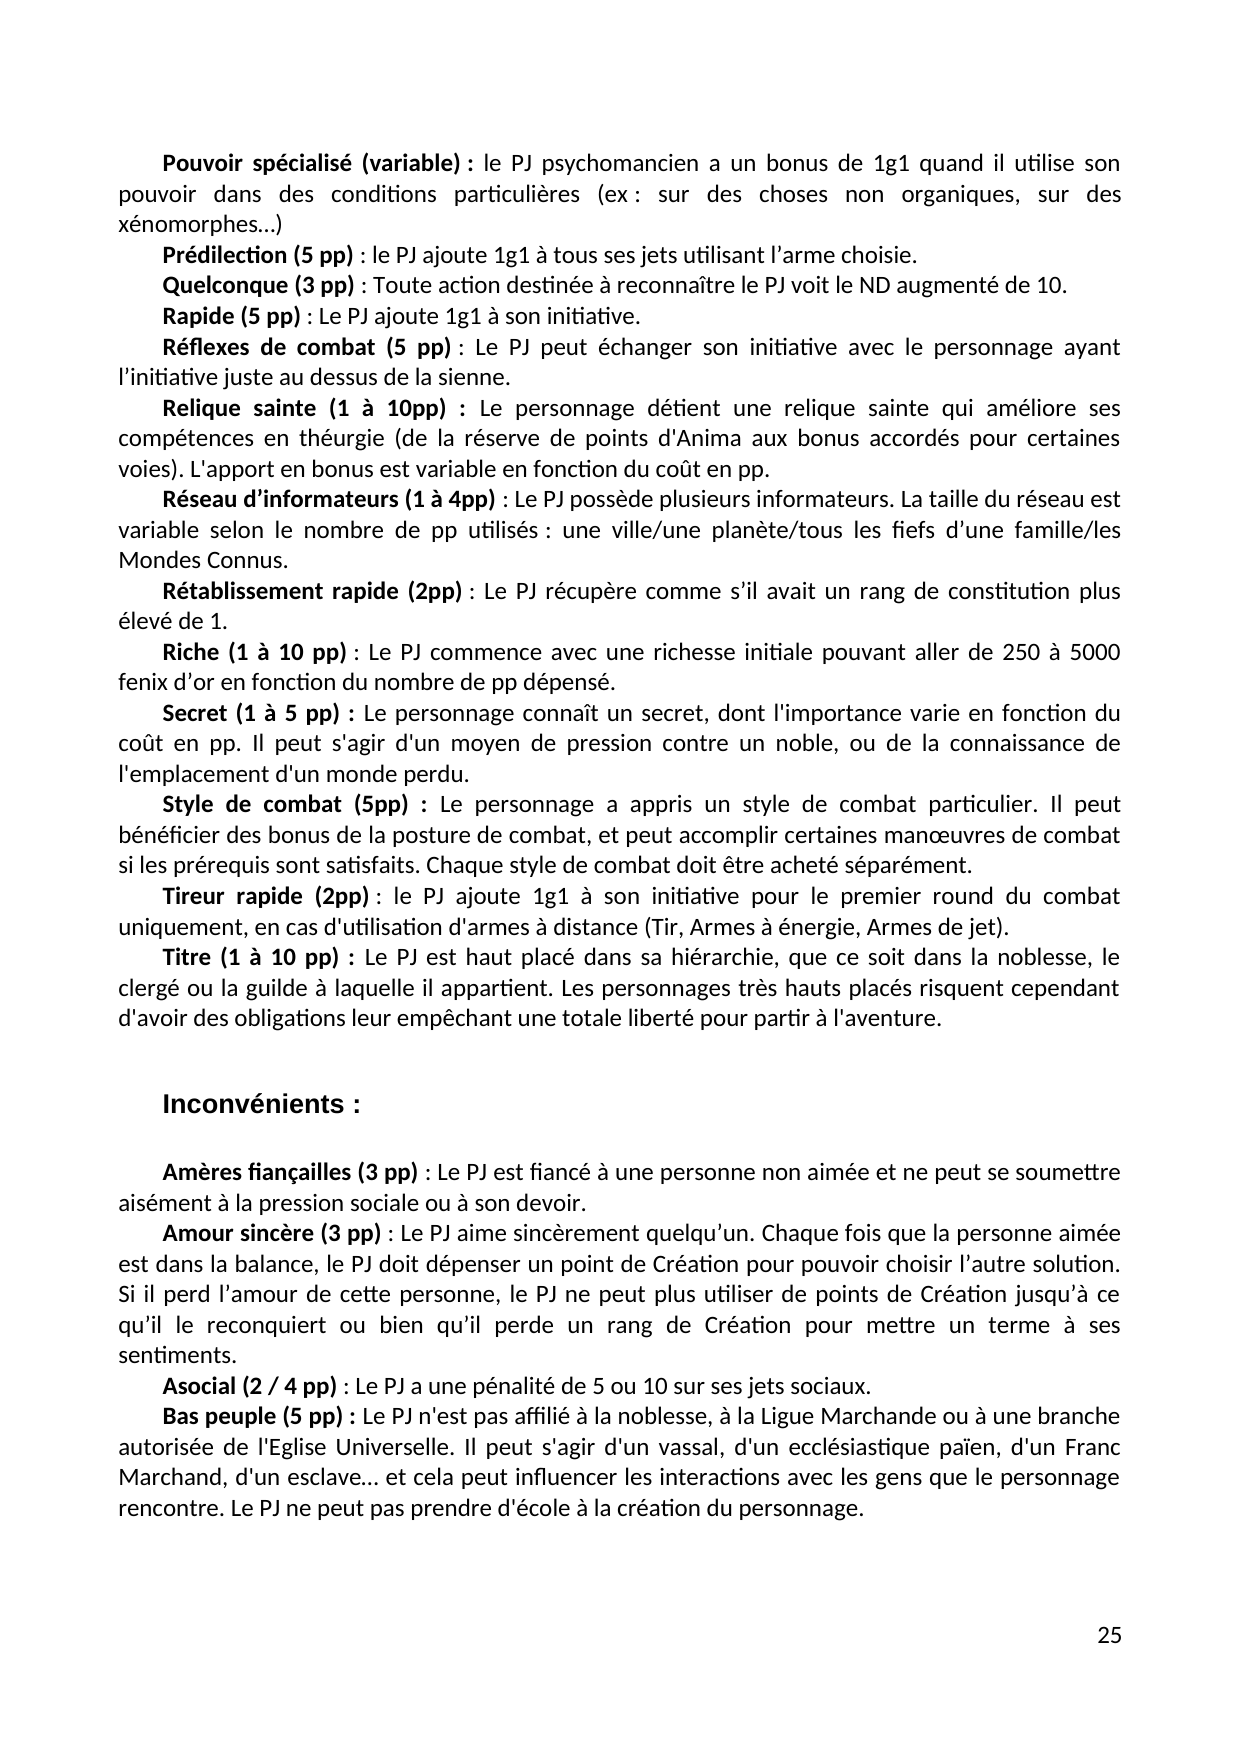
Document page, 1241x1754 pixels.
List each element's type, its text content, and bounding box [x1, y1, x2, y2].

text Style de combat (5pp) : Le personnage a appris un style de combat particulier. Il peut bénéficier des bonus de la posture de combat, et peut accomplir certaines manœuvres de combat si les prérequis sont satisfaits. Chaque style de combat doit être acheté séparément. [118, 788, 1122, 880]
text Asocial (2 / 4 pp) : Le PJ a une pénalité de 5 ou 10 sur ses jets sociaux. [118, 1370, 1122, 1400]
text Riche (1 à 10 pp) : Le PJ commence avec une richesse initiale pouvant aller de 250 à 5000 fenix d’or en fonction du nombre de pp dépensé. [118, 636, 1122, 697]
text Relique sainte (1 à 10pp) : Le personnage détient une relique sainte qui améliore ses compétences en théurgie (de la réserve de points d'Anima aux bonus accordés pour certaines voies). L'apport en bonus est variable en fonction du coût en pp. [118, 392, 1122, 483]
text Rétablissement rapide (2pp) : Le PJ récupère comme s’il avait un rang de constitution plus élevé de 1. [118, 575, 1122, 636]
text Bas peuple (5 pp) : Le PJ n'est pas affilié à la noblesse, à la Ligue Marchande ou à une branche autorisée de l'Eglise Universelle. Il peut s'agir d'un vassal, d'un ecclésiastique païen, d'un Franc Marchand, d'un esclave… et cela peut influencer les interactions avec les gens que le personnage rencontre. Le PJ ne peut pas prendre d'école à la création du personnage. [118, 1400, 1122, 1522]
text Titre (1 à 10 pp) : Le PJ est haut placé dans sa hiérarchie, que ce soit dans la noblesse, le clergé ou la guilde à laquelle il appartient. Les personnages très hauts placés risquent cependant d'avoir des obligations leur empêchant une totale liberté pour partir à l'aventure. [118, 941, 1122, 1033]
text Tireur rapide (2pp) : le PJ ajoute 1g1 à son initiative pour le premier round du combat uniquement, en cas d'utilisation d'armes à distance (Tir, Armes à énergie, Armes de jet). [118, 880, 1122, 941]
text Réflexes de combat (5 pp) : Le PJ peut échanger son initiative avec le personnage ayant l’initiative juste au dessus de la sienne. [118, 331, 1122, 392]
text Rapide (5 pp) : Le PJ ajoute 1g1 à son initiative. [118, 300, 1122, 331]
text Quelconque (3 pp) : Toute action destinée à reconnaître le PJ voit le ND augmenté de 10. [118, 270, 1122, 300]
text Prédilection (5 pp) : le PJ ajoute 1g1 à tous ses jets utilisant l’arme choisie. [118, 239, 1122, 270]
subtitle Inconvénients : [118, 1088, 1122, 1119]
text Pouvoir spécialisé (variable) : le PJ psychomancien a un bonus de 1g1 quand il utilise son pouvoir dans des conditions particulières (ex : sur des choses non organiques, sur des xénomorphes…) [118, 148, 1122, 239]
text Amères fiançailles (3 pp) : Le PJ est fiancé à une personne non aimée et ne peut se soumettre aisément à la pression sociale ou à son devoir. [118, 1156, 1122, 1217]
text Réseau d’informateurs (1 à 4pp) : Le PJ possède plusieurs informateurs. La taille du réseau est variable selon le nombre de pp utilisés : une ville/une planète/tous les fiefs d’une famille/les Mondes Connus. [118, 483, 1122, 575]
text Amour sincère (3 pp) : Le PJ aime sincèrement quelqu’un. Chaque fois que la personne aimée est dans la balance, le PJ doit dépenser un point de Création pour pouvoir choisir l’autre solution. Si il perd l’amour de cette personne, le PJ ne peut plus utiliser de points de Création jusqu’à ce qu’il le reconquiert ou bien qu’il perde un rang de Création pour mettre un terme à ses sentiments. [118, 1217, 1122, 1370]
text Secret (1 à 5 pp) : Le personnage connaît un secret, dont l'importance varie en fonction du coût en pp. Il peut s'agir d'un moyen de pression contre un noble, ou de la connaissance de l'emplacement d'un monde perdu. [118, 697, 1122, 788]
